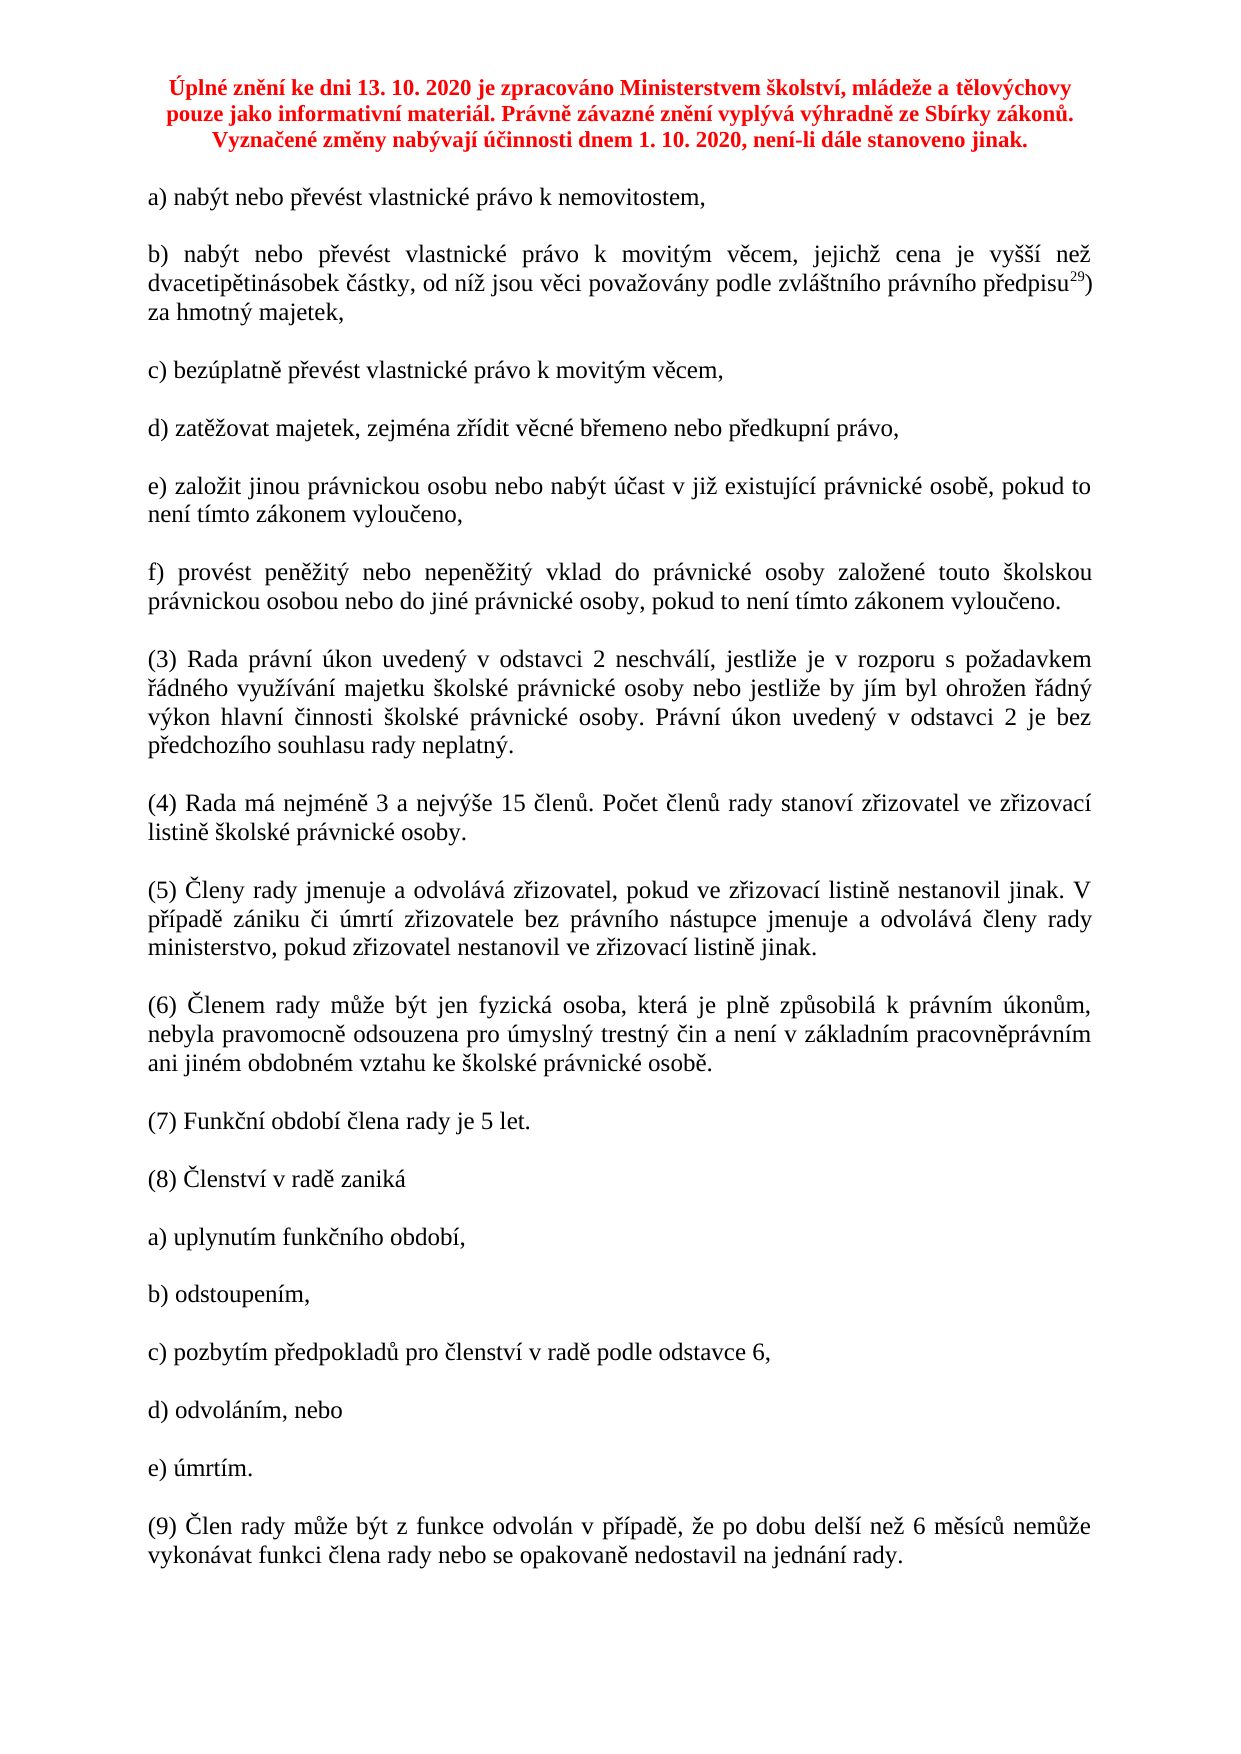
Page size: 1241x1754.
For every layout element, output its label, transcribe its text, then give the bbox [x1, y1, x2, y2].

text (3) Rada právní úkon uvedený v odstavci 2 neschválí, jestliže je v rozporu s požadavkem řádného využívání majetku školské právnické osoby nebo jestliže by jím byl ohrožen řádný výkon hlavní činnosti školské právnické osoby. Právní úkon uvedený v odstavci 2 je bez předchozího souhlasu rady neplatný. [148, 644, 1093, 759]
text d) odvoláním, nebo [148, 1395, 1093, 1424]
text a) nabýt nebo převést vlastnické právo k nemovitostem, [148, 182, 1093, 210]
text (9) Člen rady může být z funkce odvolán v případě, že po dobu delší než 6 měsíců nemůže vykonávat funkci člena rady nebo se opakovaně nedostavil na jednání rady. [148, 1511, 1093, 1569]
text (4) Rada má nejméně 3 a nejvýše 15 členů. Počet členů rady stanoví zřizovatel ve zřizovací listině školské právnické osoby. [148, 788, 1093, 846]
text (5) Členy rady jmenuje a odvolává zřizovatel, pokud ve zřizovací listině nestanovil jinak. V případě zániku či úmrtí zřizovatele bez právního nástupce jmenuje a odvolává členy rady ministerstvo, pokud zřizovatel nestanovil ve zřizovací listině jinak. [148, 875, 1093, 961]
text b) odstoupením, [148, 1279, 1093, 1308]
text (6) Členem rady může být jen fyzická osoba, která je plně způsobilá k právním úkonům, nebyla pravomocně odsouzena pro úmyslný trestný čin a není v základním pracovněprávním ani jiném obdobném vztahu ke školské právnické osobě. [148, 990, 1093, 1077]
text b) nabýt nebo převést vlastnické právo k movitým věcem, jejichž cena je vyšší než dvacetipětinásobek částky, od níž jsou věci považovány podle zvláštního právního předpisu29) za hmotný majetek, [148, 239, 1093, 326]
text d) zatěžovat majetek, zejména zřídit věcné břemeno nebo předkupní právo, [148, 413, 1093, 442]
text (7) Funkční období člena rady je 5 let. [148, 1106, 1093, 1134]
text a) uplynutím funkčního období, [148, 1222, 1093, 1250]
text e) úmrtím. [148, 1453, 1093, 1482]
text c) bezúplatně převést vlastnické právo k movitým věcem, [148, 355, 1093, 384]
text c) pozbytím předpokladů pro členství v radě podle odstavce 6, [148, 1337, 1093, 1366]
text f) provést peněžitý nebo nepeněžitý vklad do právnické osoby založené touto školskou právnickou osobou nebo do jiné právnické osoby, pokud to není tímto zákonem vyloučeno. [148, 557, 1093, 615]
text e) založit jinou právnickou osobu nebo nabýt účast v již existující právnické osobě, pokud to není tímto zákonem vyloučeno, [148, 471, 1093, 528]
text (8) Členství v radě zaniká [148, 1164, 1093, 1192]
